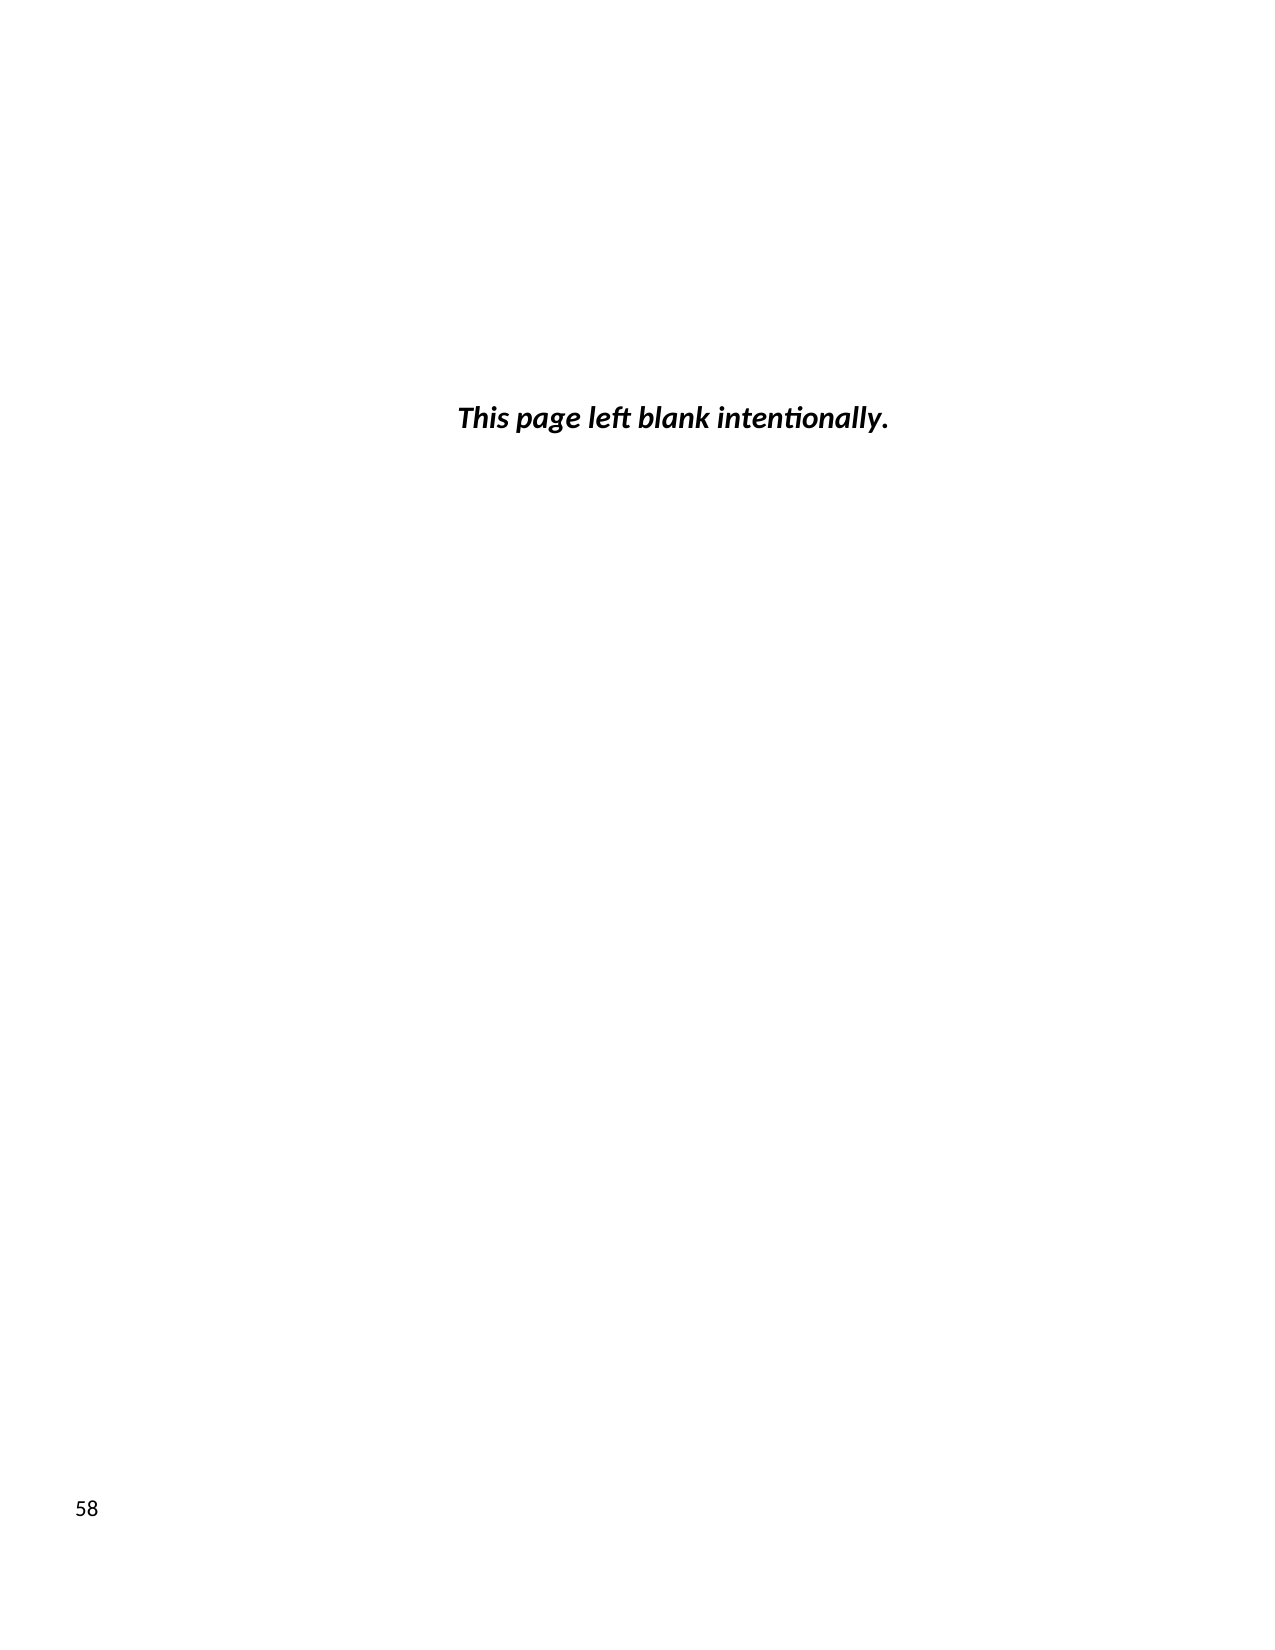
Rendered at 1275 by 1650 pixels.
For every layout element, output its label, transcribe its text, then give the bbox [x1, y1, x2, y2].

text This page left blank intentionally. [150, 398, 1200, 436]
